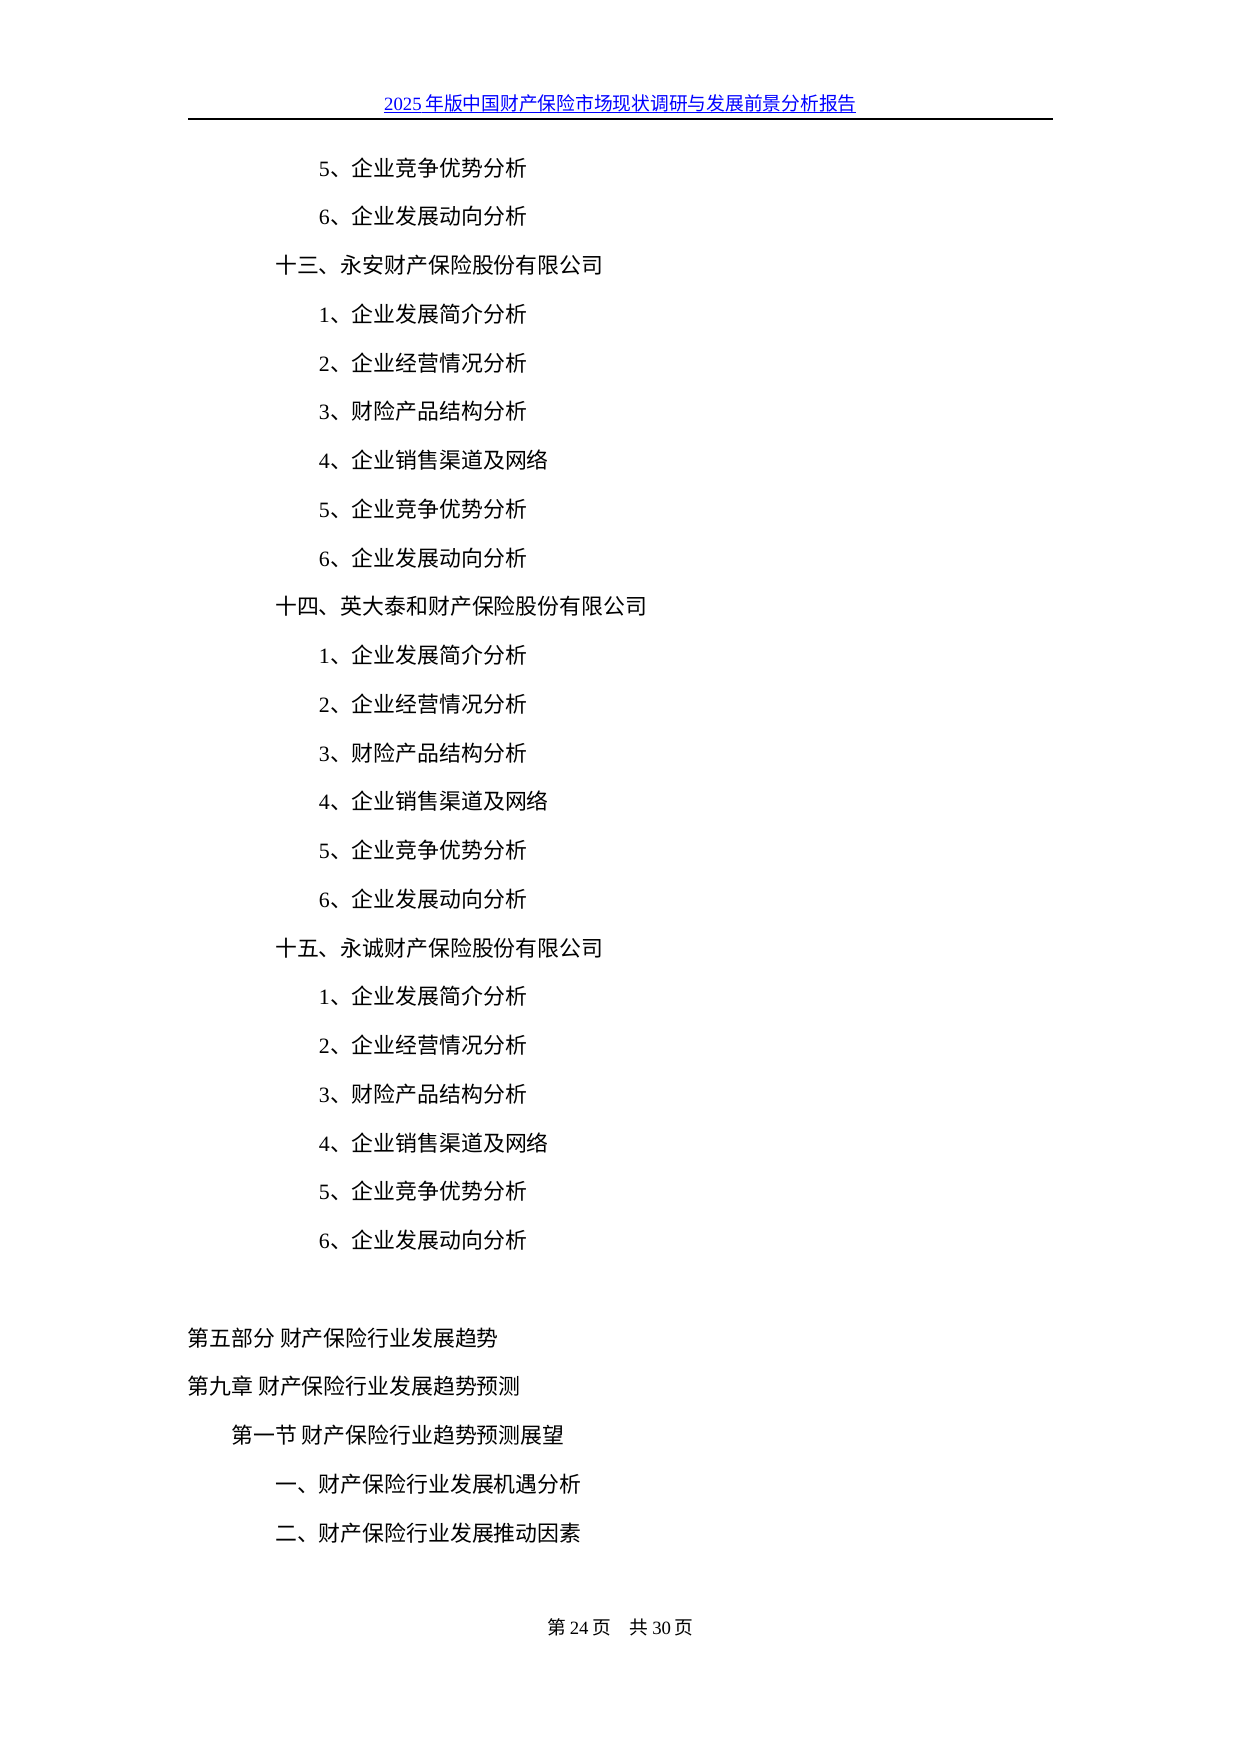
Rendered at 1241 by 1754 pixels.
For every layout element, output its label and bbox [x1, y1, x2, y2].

text [187, 150, 1053, 1548]
